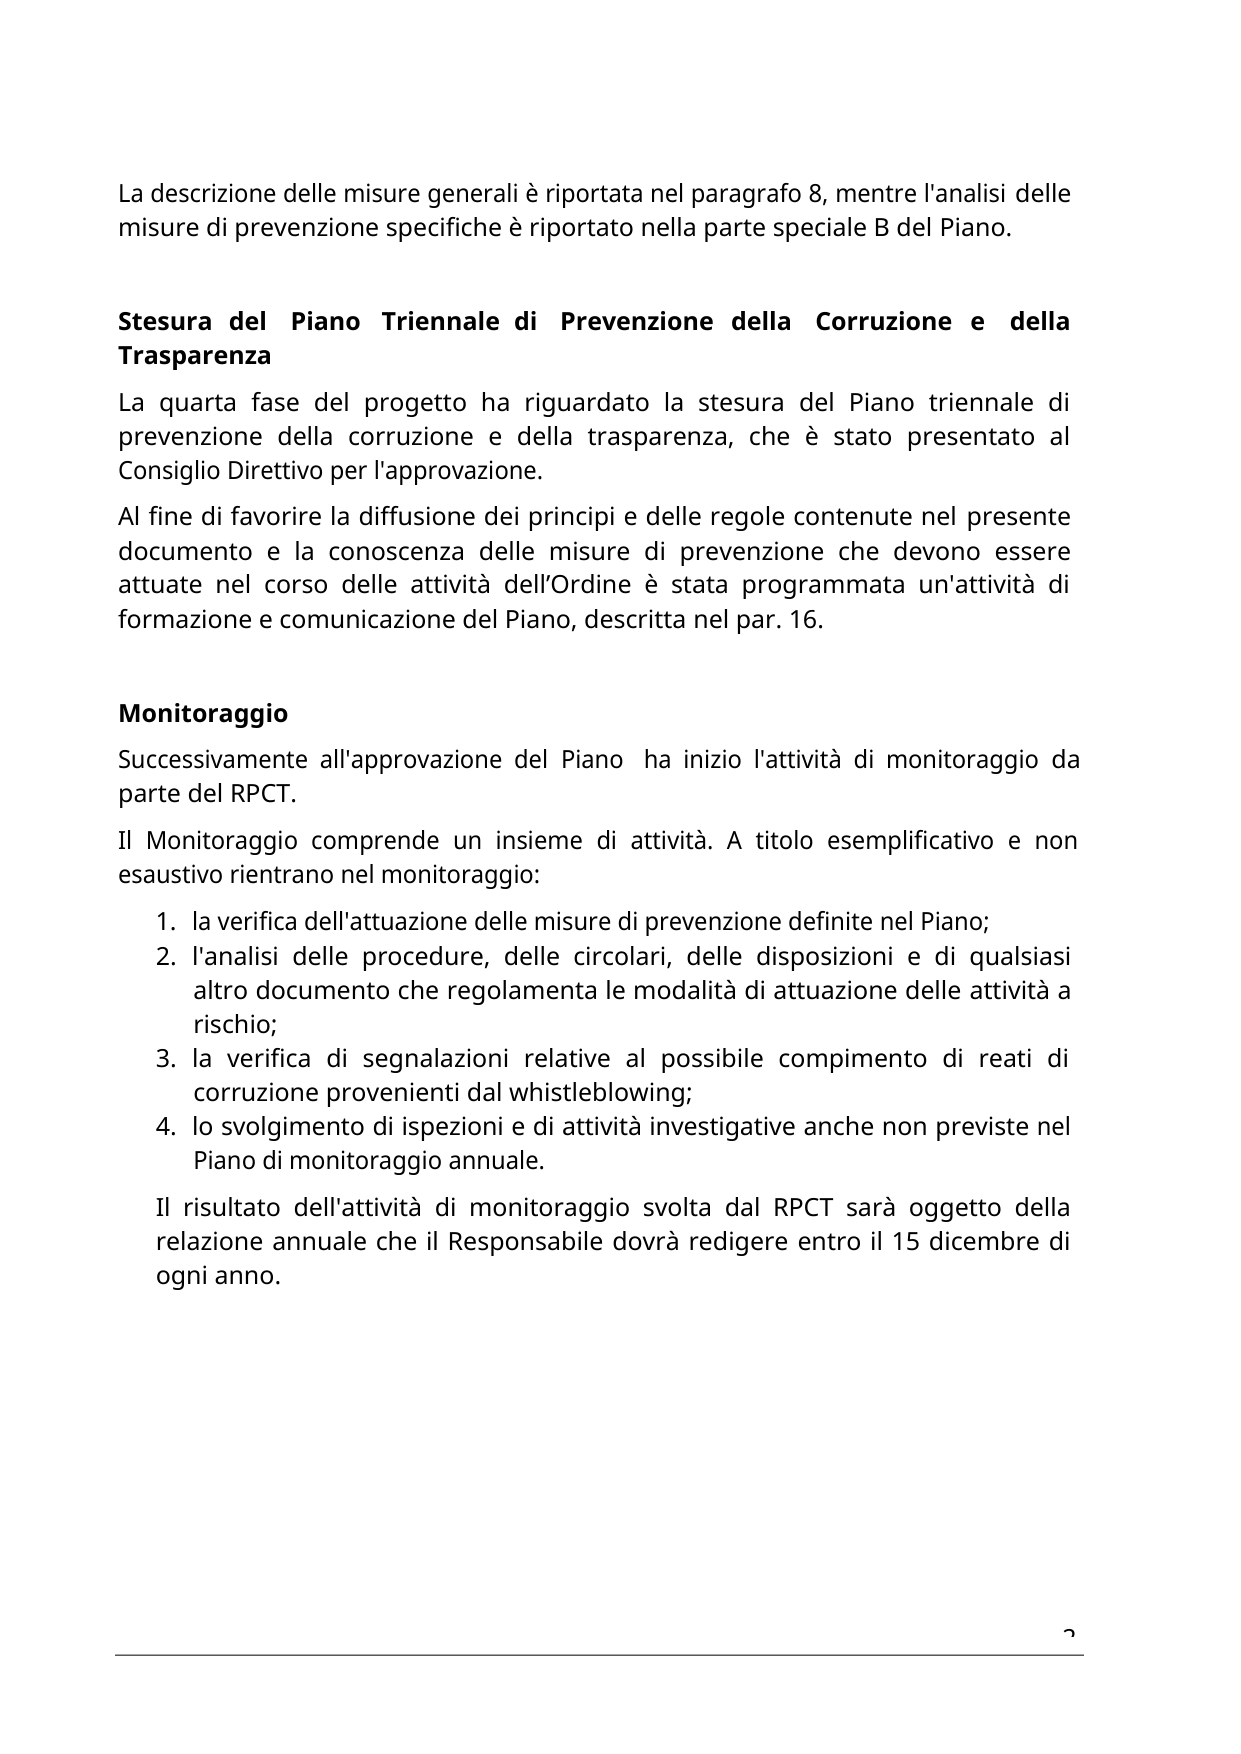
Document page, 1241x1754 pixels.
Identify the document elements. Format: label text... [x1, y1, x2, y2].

list la verifica dell'attuazione delle misure di prevenzione definite nel Piano; [155, 904, 1240, 938]
text Al fine di favorire la diffusione dei principi e delle regole contenute nel presente documento e la conoscenza delle misure di prevenzione che devono essere attuate nel corso delle attività dell’Ordine è stata programmata un'attività di formazione e comunicazione del Piano, descritta nel par. 16. [118, 499, 1071, 635]
text La descrizione delle misure generali è riportata nel paragrafo 8, mentre l'analisi delle misure di prevenzione specifiche è riportato nella parte speciale B del Piano. [118, 176, 1071, 244]
list l'analisi delle procedure, delle circolari, delle disposizioni e di qualsiasi altro documento che regolamenta le modalità di attuazione delle attività a rischio; [156, 938, 1071, 1041]
list lo svolgimento di ispezioni e di attività investigative anche non previste nel Piano di monitoraggio annuale. [156, 1109, 1071, 1177]
subtitle Monitoraggio [118, 695, 1240, 729]
text La quarta fase del progetto ha riguardato la stesura del Piano triennale di prevenzione della corruzione e della trasparenza, che è stato presentato al Consiglio Direttivo per l'approvazione. [118, 384, 1071, 487]
text Il risultato dell'attività di monitoraggio svolta dal RPCT sarà oggetto della relazione annuale che il Responsabile dovrà redigere entro il 15 dicembre di ogni anno. [156, 1190, 1071, 1292]
list la verifica di segnalazioni relative al possibile compimento di reati di corruzione provenienti dal whistleblowing; [156, 1041, 1071, 1109]
subtitle Stesura del Piano Triennale di Prevenzione della Corruzione e della Trasparenza [118, 304, 1071, 372]
text Successivamente all'approvazione del Piano ha inizio l'attività di monitoraggio da parte del RPCT. [118, 742, 1081, 810]
text Il Monitoraggio comprende un insieme di attività. A titolo esemplificativo e non esaustivo rientrano nel monitoraggio: [118, 823, 1080, 891]
